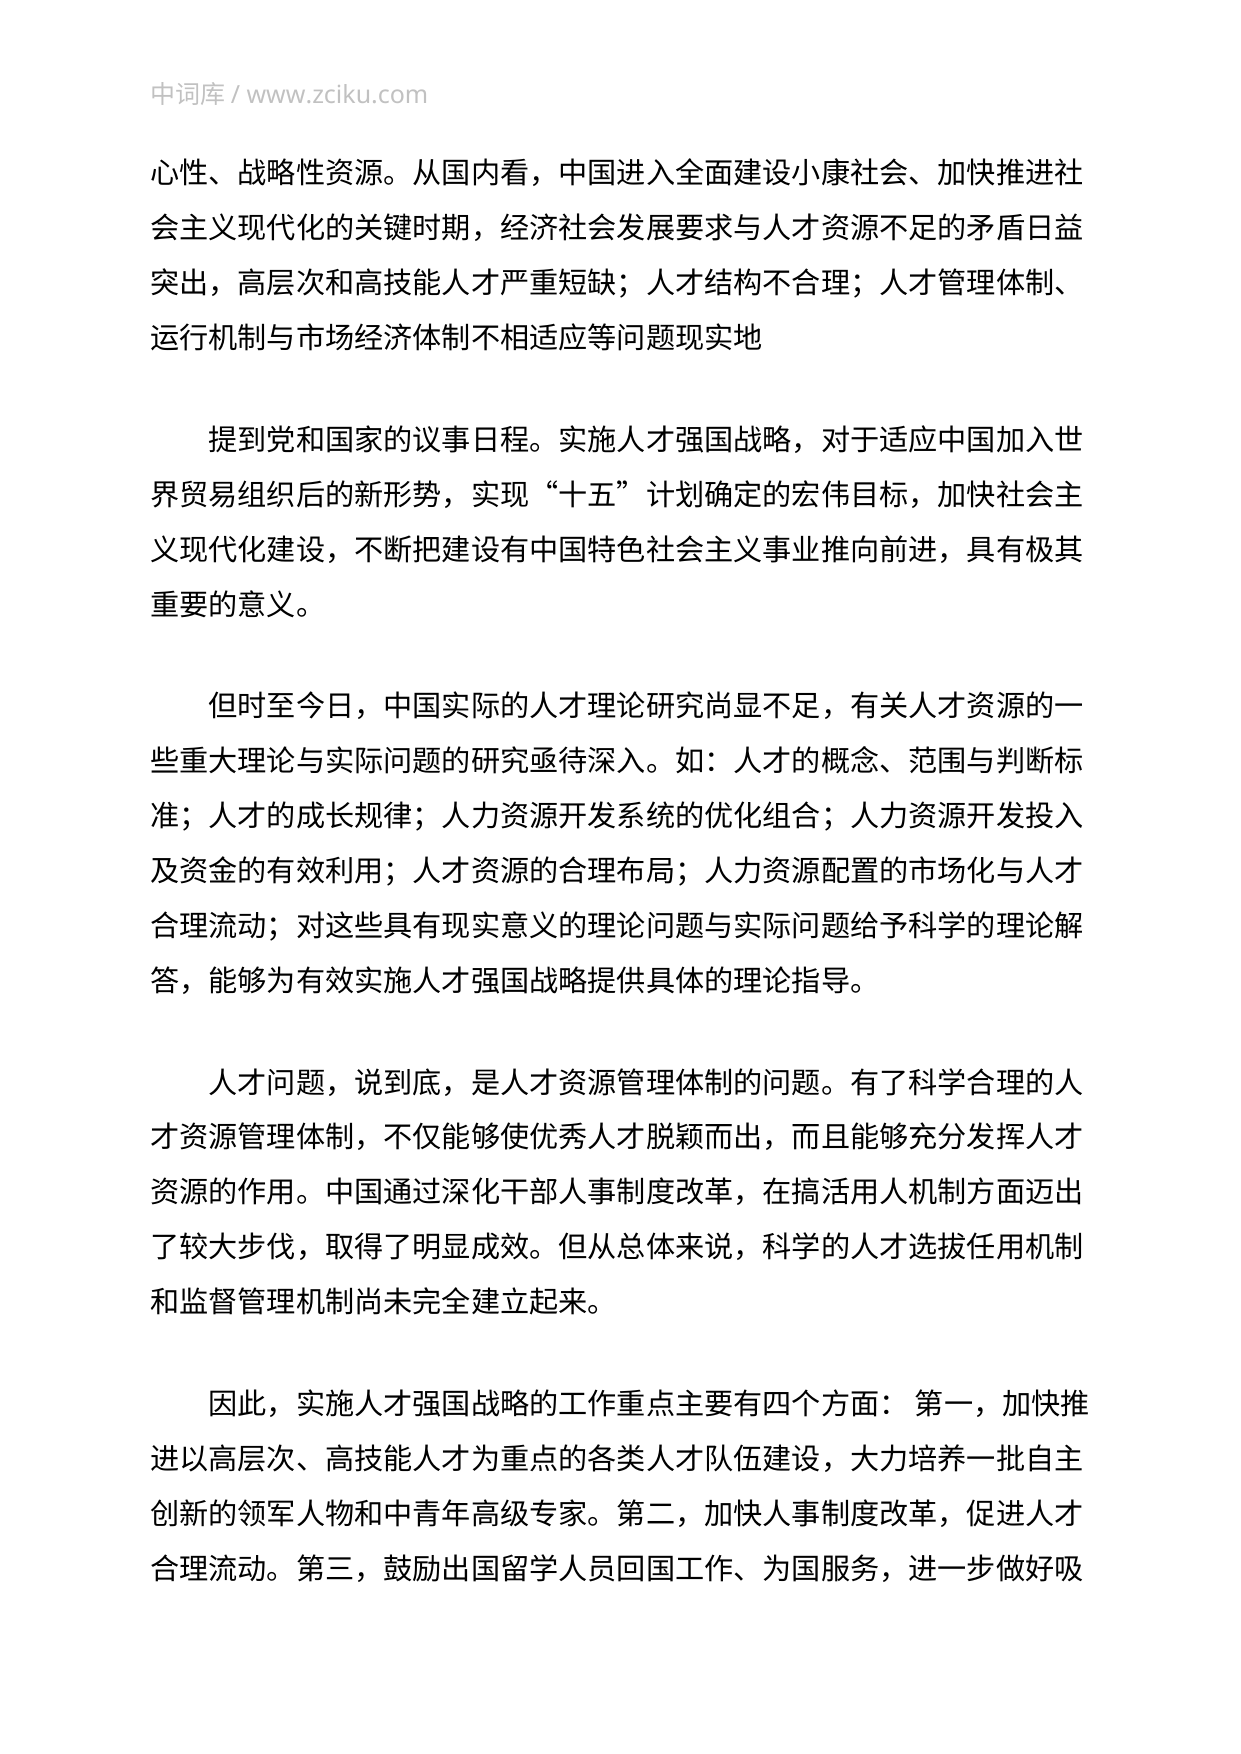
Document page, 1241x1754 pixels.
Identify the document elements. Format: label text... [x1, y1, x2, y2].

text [150, 150, 1090, 357]
text 人才问题，说到底，是人才资源管理体制的问题。有了科学合理的人才资源管理体制，不仅能够使优秀人才脱颖而出，而且能够充分发挥人才资源的作用。中国通过深化干部人事制度改革，在搞活用人机制方面迈出了较大步伐，取得了明显成效。但从总体来说，科学的人才选拔任用机制和监督管理机制尚未完全建立起来。 [150, 1059, 1090, 1321]
text 提到党和国家的议事日程。实施人才强国战略，对于适应中国加入世界贸易组织后的新形势，实现“十五”计划确定的宏伟目标，加快社会主义现代化建设，不断把建设有中国特色社会主义事业推向前进，具有极其重要的意义。 [150, 416, 1090, 623]
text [150, 1381, 1090, 1587]
text 但时至今日，中国实际的人才理论研究尚显不足，有关人才资源的一些重大理论与实际问题的研究亟待深入。如：人才的概念、范围与判断标准；人才的成长规律；人力资源开发系统的优化组合；人力资源开发投入及资金的有效利用；人才资源的合理布局；人力资源配置的市场化与人才合理流动；对这些具有现实意义的理论问题与实际问题给予科学的理论解答，能够为有效实施人才强国战略提供具体的理论指导。 [150, 683, 1090, 1000]
